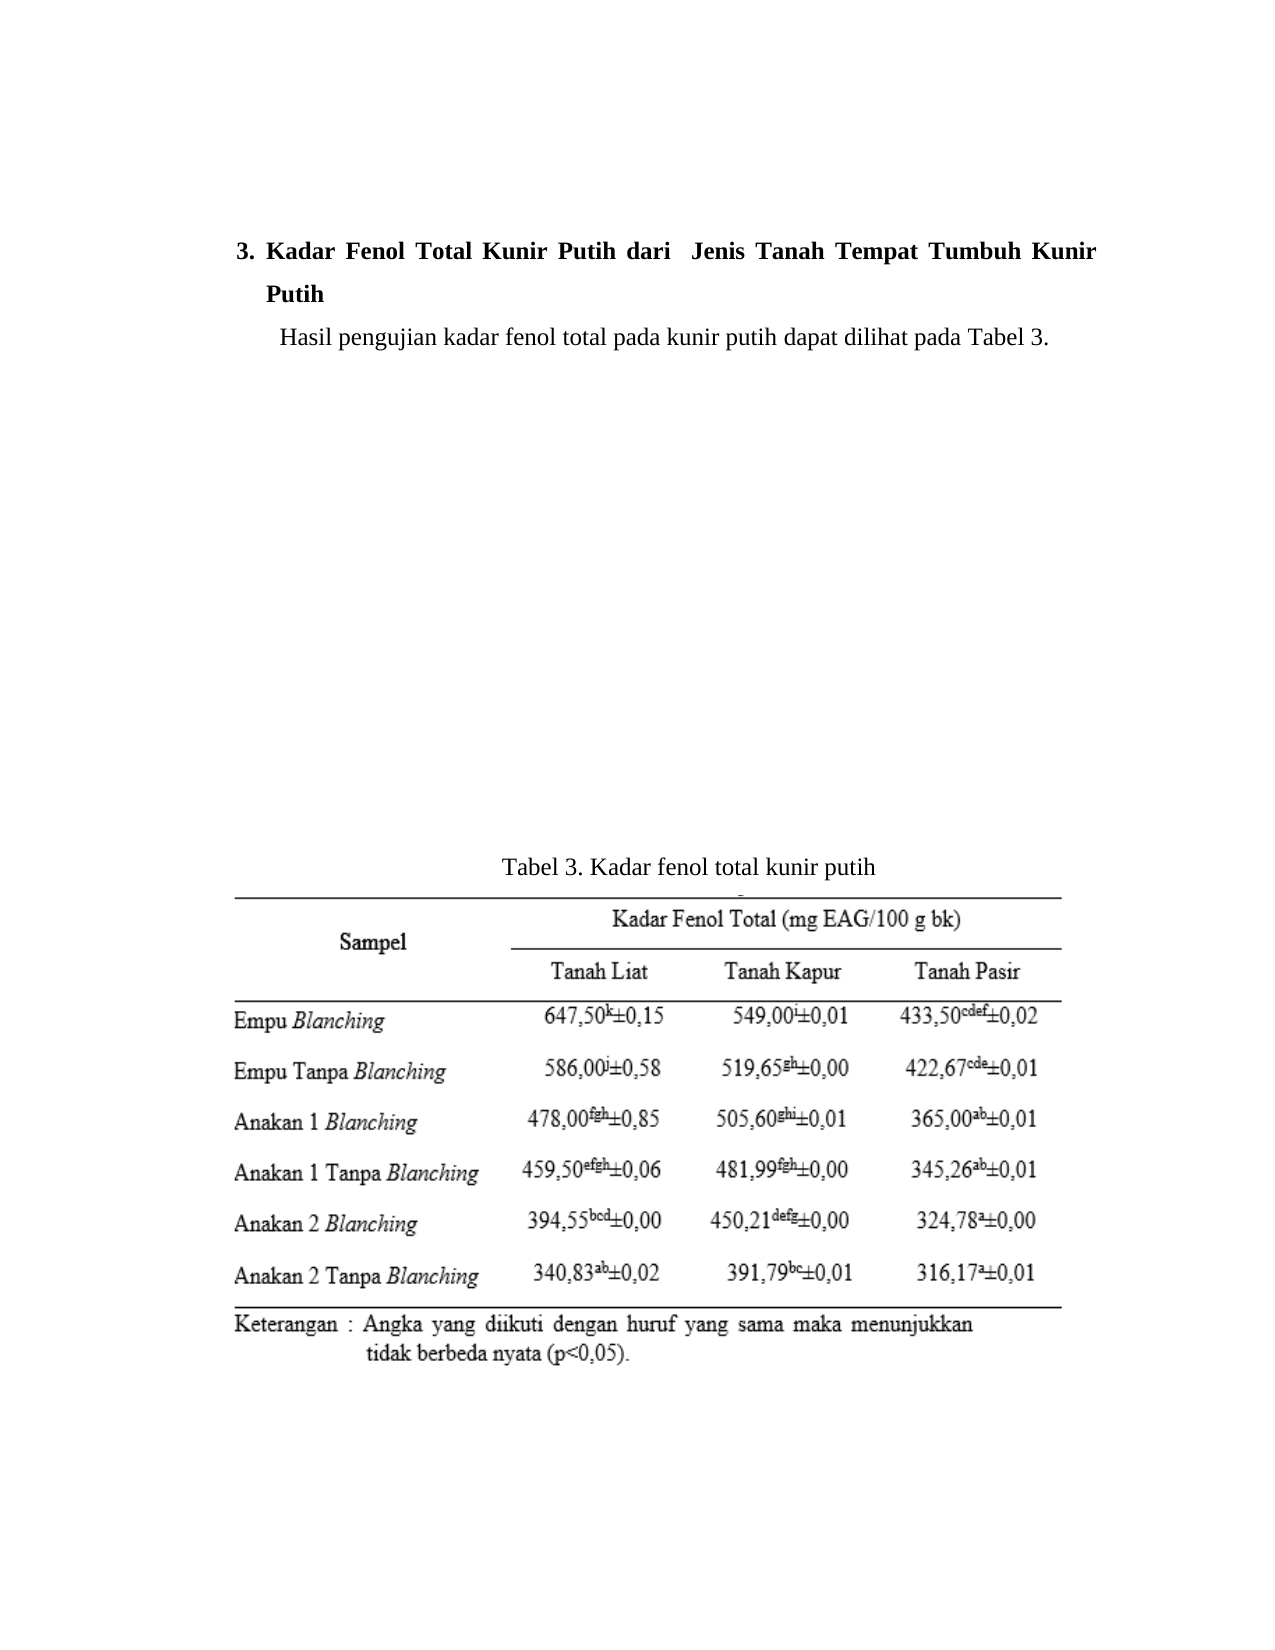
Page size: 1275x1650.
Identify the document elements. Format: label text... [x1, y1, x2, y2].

picture [206, 895, 1082, 1377]
list Kadar Fenol Total Kunir Putih dari Jenis Tanah Tempat Tumbuh Kunir Putih [236, 236, 1098, 308]
list Tabel 3. Kadar fenol total kunir putih [236, 852, 1098, 881]
list Hasil pengujian kadar fenol total pada kunir putih dapat dilihat pada Tabel 3. [236, 322, 1098, 351]
